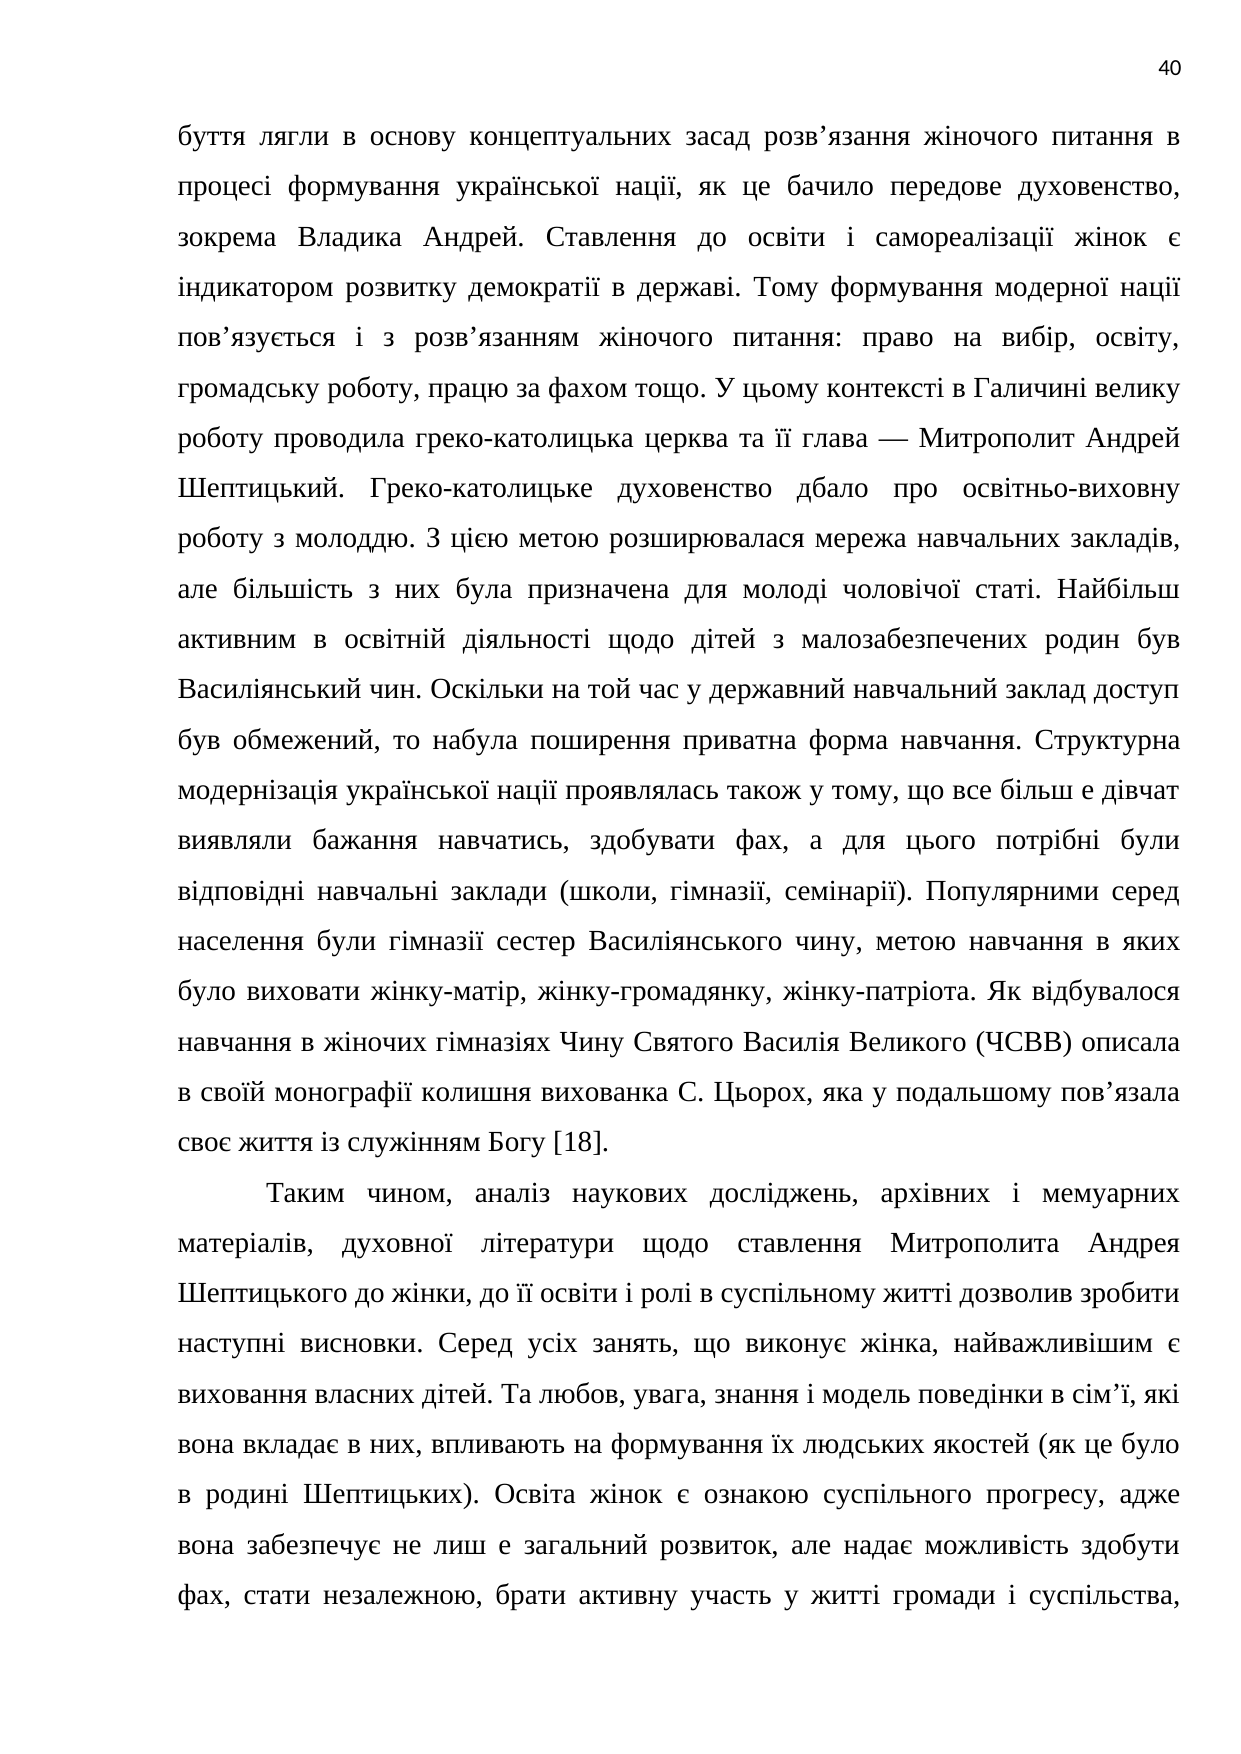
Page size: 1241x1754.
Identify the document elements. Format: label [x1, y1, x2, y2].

text [177, 1175, 1181, 1611]
text [177, 118, 1181, 1158]
